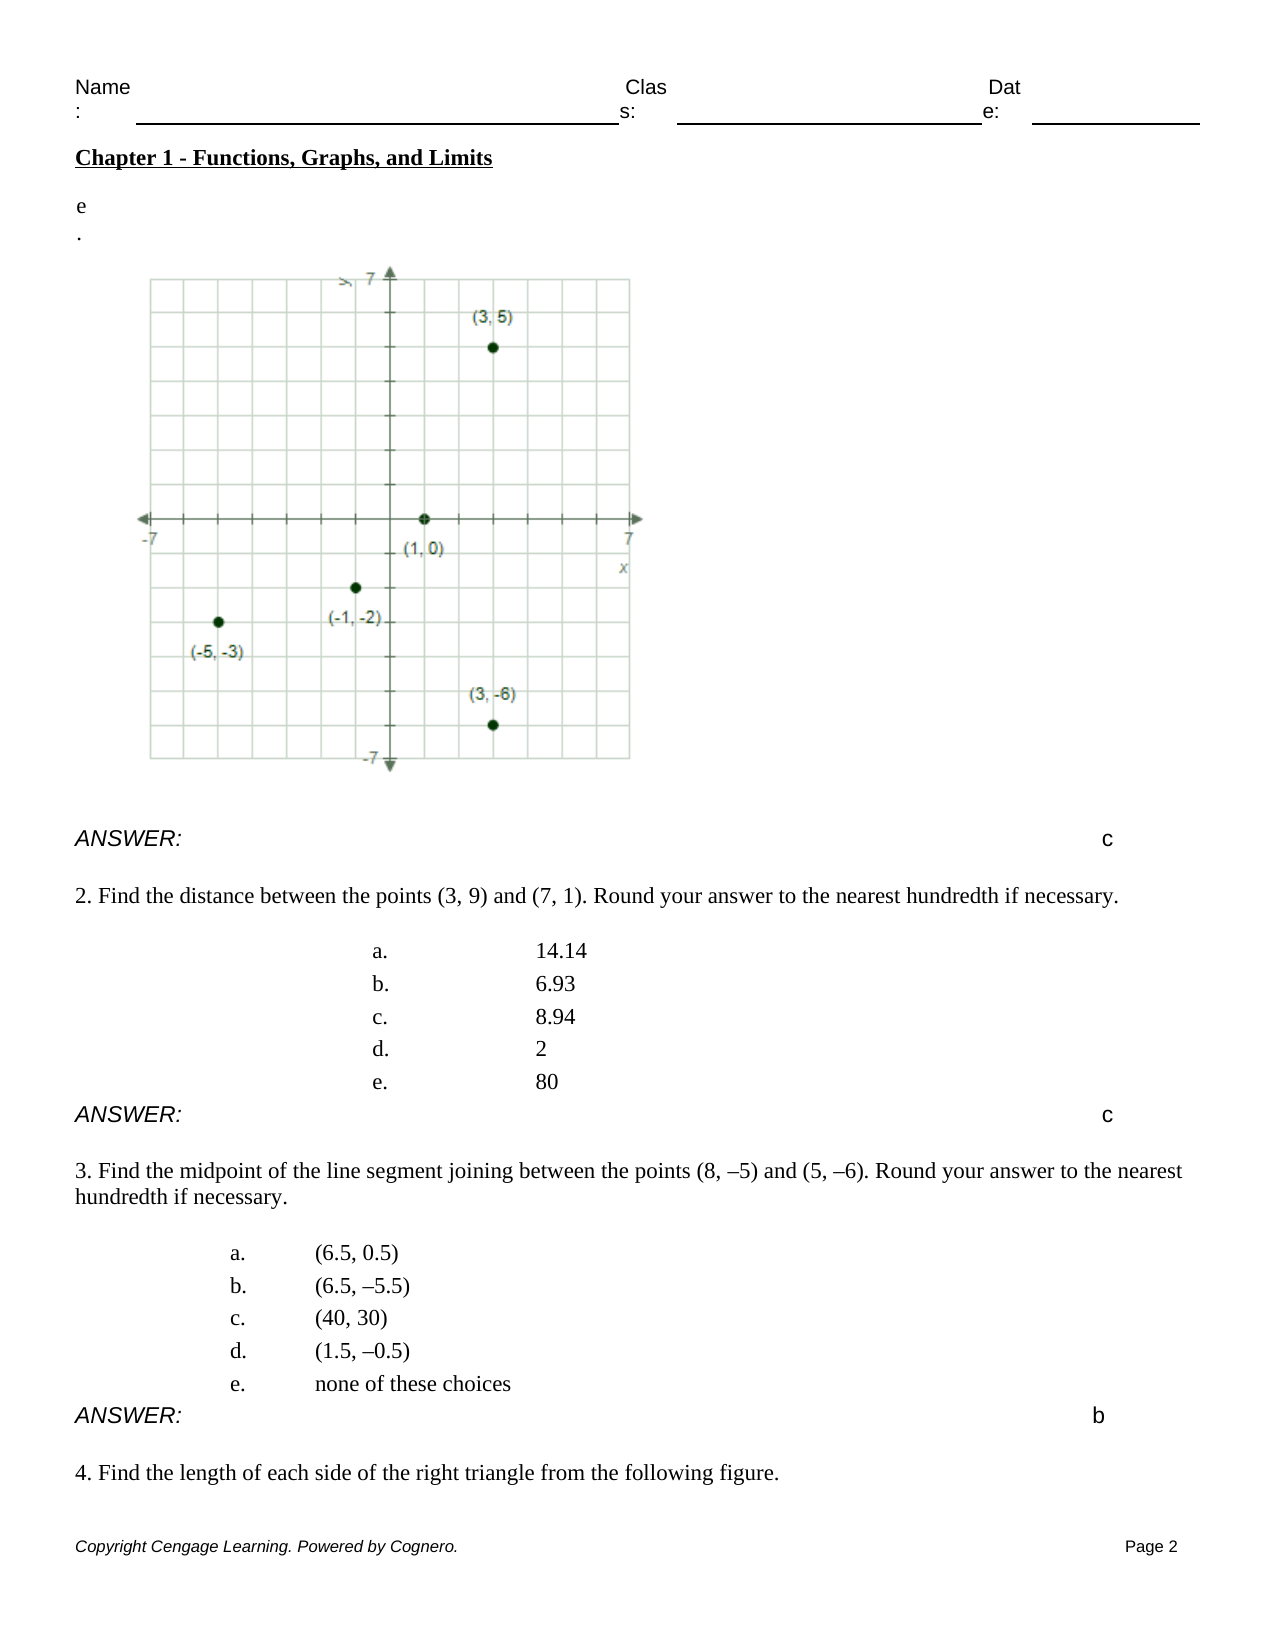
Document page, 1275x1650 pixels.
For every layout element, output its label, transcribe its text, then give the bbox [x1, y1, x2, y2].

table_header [75, 1459, 1200, 1504]
table_header 3. Find the midpoint of the line segment joining between the points (8, –5) and (5, –6). Round your answer to the nearest hundredth if necessary. ​ [75, 1157, 1200, 1432]
picture [89, 218, 690, 819]
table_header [75, 189, 1200, 855]
table_header 2. Find the distance between the points (3, 9) and (7, 1). Round your answer to the nearest hundredth if necessary. ​ [75, 882, 1200, 1130]
